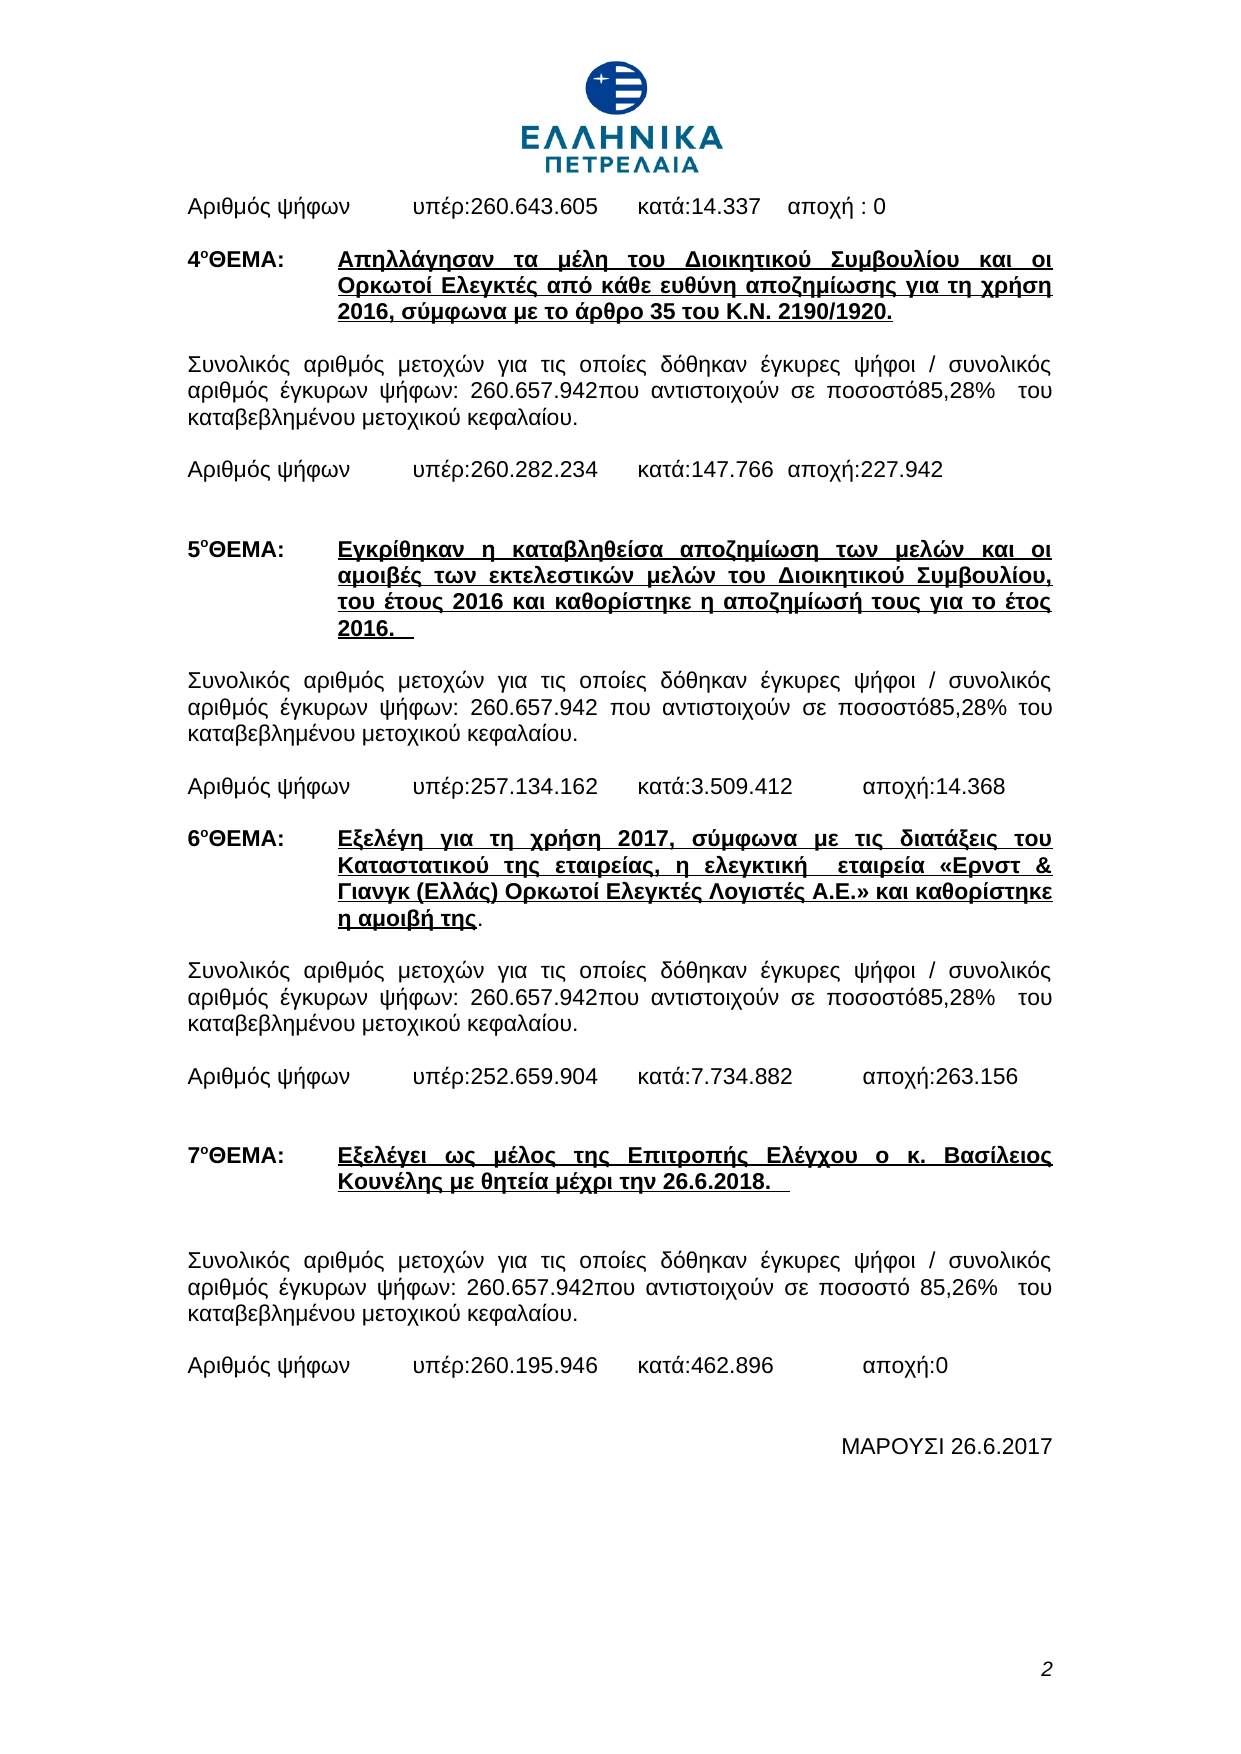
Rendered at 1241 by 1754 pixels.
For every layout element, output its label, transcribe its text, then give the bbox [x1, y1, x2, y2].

text ΜΑΡΟΥΣΙ 26.6.2017 [187, 1433, 1053, 1459]
text Αριθμός ψήφων υπέρ:257.134.162 κατά:3.509.412 αποχή:14.368 [187, 773, 1053, 799]
picture [507, 51, 733, 177]
text Συνολικός αριθμός μετοχών για τις οποίες δόθηκαν έγκυρες ψήφοι / συνολικός αριθμός έγκυρων ψήφων: 260.657.942που αντιστοιχούν σε ποσοστό 85,26% του καταβεβλημένου μετοχικού κεφαλαίου. [187, 1247, 1053, 1326]
text 5οΘΕΜΑ: Εγκρίθηκαν η καταβληθείσα αποζημίωση των μελών και οι αμοιβές των εκτελεστικών μελών του Διοικητικού Συμβουλίου, του έτους 2016 και καθορίστηκε η αποζημίωσή τους για το έτος 2016. [187, 536, 1053, 641]
text Αριθμός ψήφων υπέρ:260.282.234 κατά:147.766 αποχή:227.942 [187, 456, 1053, 483]
text 4οΘΕΜΑ: Απηλλάγησαν τα μέλη του Διοικητικού Συμβουλίου και οι Ορκωτοί Ελεγκτές από κάθε ευθύνη αποζημίωσης για τη χρήση 2016, σύμφωνα με το άρθρο 35 του Κ.Ν. 2190/1920. [187, 246, 1053, 325]
text 6οΘΕΜΑ: Εξελέγη για τη χρήση 2017, σύμφωνα με τις διατάξεις του Καταστατικού της εταιρείας, η ελεγκτική εταιρεία «Ερνστ & Γιανγκ (Ελλάς) Ορκωτοί Ελεγκτές Λογιστές Α.Ε.» και καθορίστηκε η αμοιβή της. [187, 825, 1053, 931]
text 7οΘΕΜΑ: Εξελέγει ως μέλος της Επιτροπής Ελέγχου ο κ. Βασίλειος Κουνέλης με θητεία μέχρι την 26.6.2018. [187, 1142, 1053, 1194]
text Αριθμός ψήφων υπέρ:252.659.904 κατά:7.734.882 αποχή:263.156 [187, 1063, 1053, 1089]
text Αριθμός ψήφων υπέρ:260.195.946 κατά:462.896 αποχή:0 [187, 1352, 1053, 1379]
text Αριθμός ψήφων υπέρ:260.643.605 κατά:14.337 αποχή : 0 [187, 193, 1053, 219]
